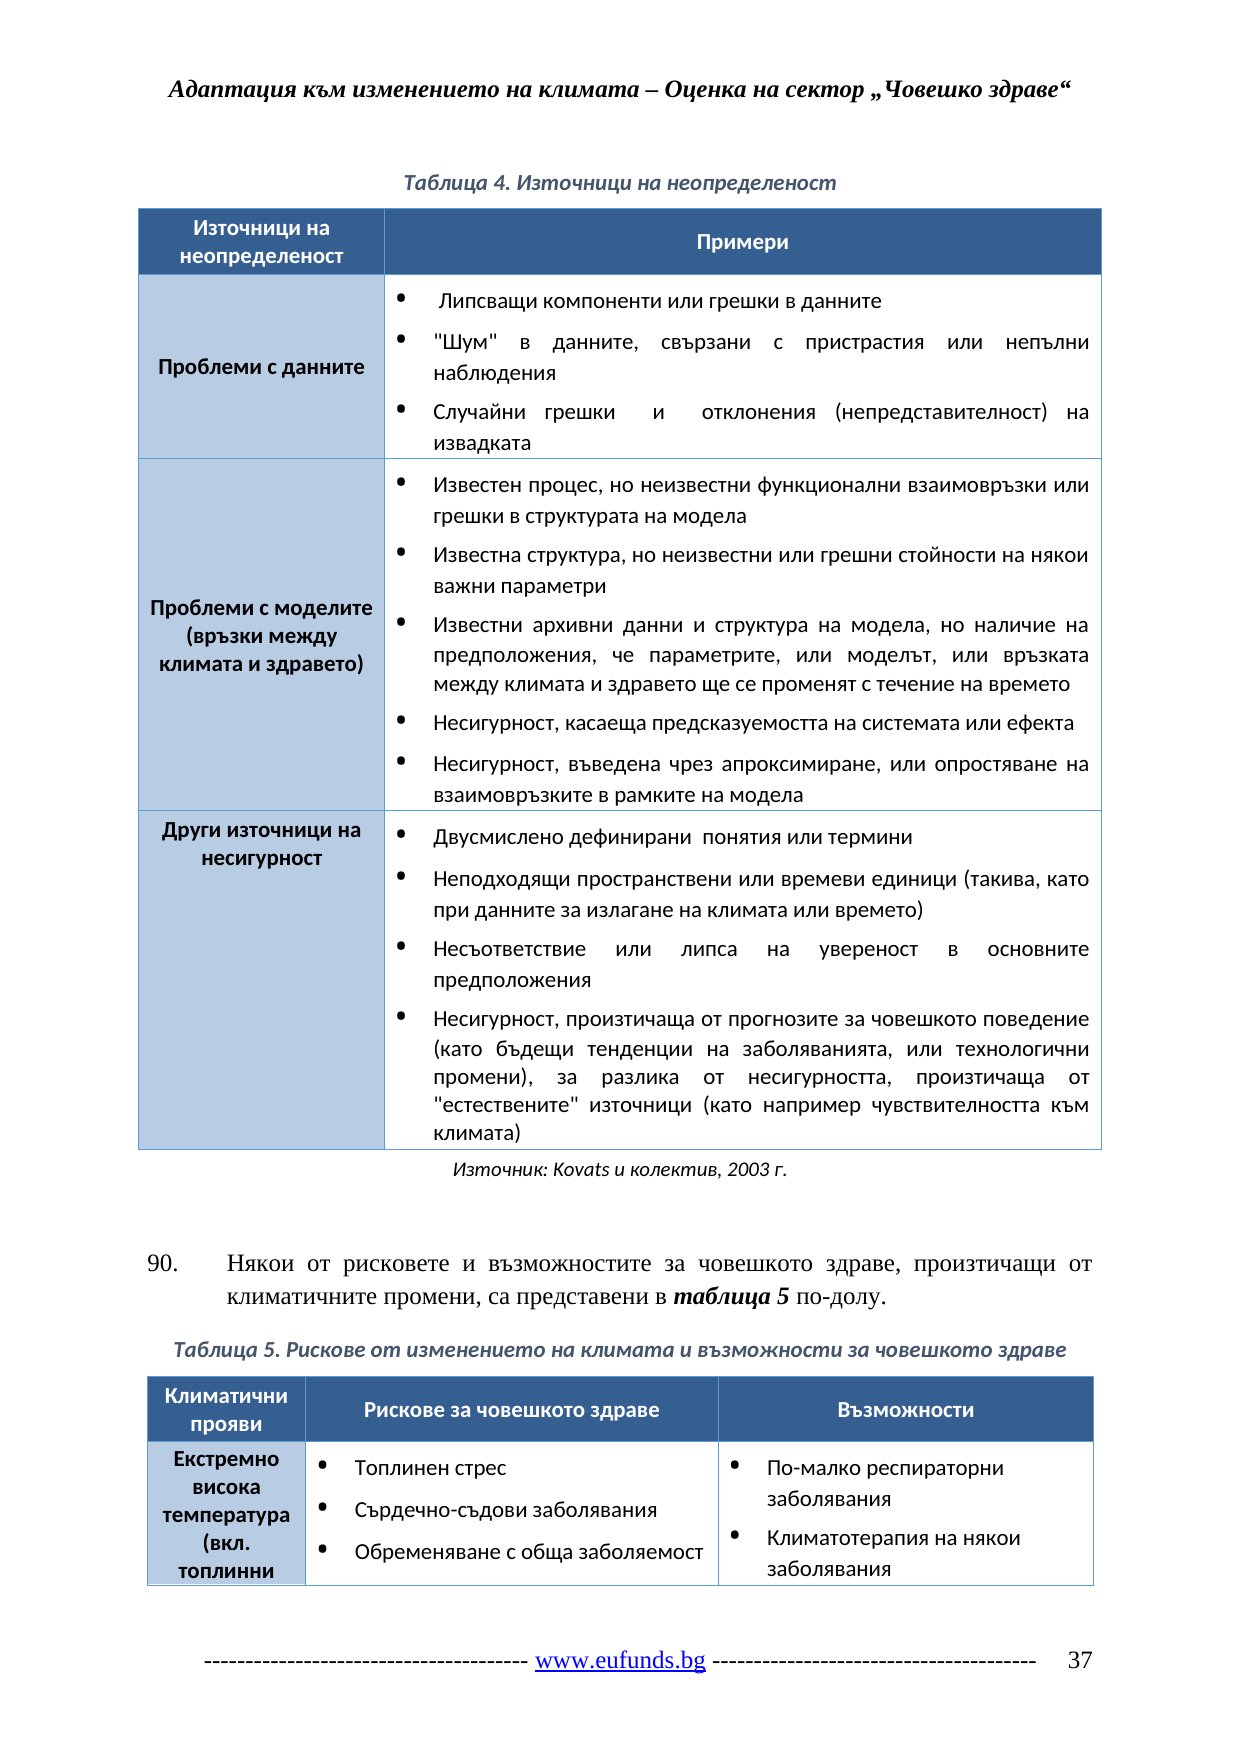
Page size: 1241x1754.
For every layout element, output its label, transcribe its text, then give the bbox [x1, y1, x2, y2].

table_cell Двусмислено дефинирани понятия или термини Неподходящи пространствени или времеви единици (такива, като при данните за излагане на климата или времето) Несъответствие или липса на увереност в основните предположения Несигурност, произтичаща от прогнозите за човешкото поведение (като бъдещи тенденции на заболяванията, или технологични промени), за разлика от несигурността, произтичаща от "естествените" източници (като например чувствителността към климата) [385, 811, 1101, 1149]
text Таблица 4. Източници на неопределеност [147, 168, 1093, 196]
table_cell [148, 1442, 305, 1584]
table_cell Липсващи компоненти или грешки в данните "Шум" в данните, свързани с пристрастия или непълни наблюдения Случайни грешки и отклонения (непредставителност) на извадката [385, 275, 1101, 458]
table_header Възможности [719, 1377, 1093, 1441]
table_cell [306, 1442, 718, 1584]
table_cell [719, 1442, 1093, 1584]
table_header Рискове за човешкото здраве [306, 1377, 718, 1441]
table_cell Други източници на несигурност [139, 811, 384, 1149]
table_header Климатични прояви [148, 1377, 305, 1441]
table_cell Проблеми с моделите (връзки между климата и здравето) [139, 459, 384, 810]
text Таблица 5. Рискове от изменението на климата и възможности за човешкото здраве [147, 1335, 1093, 1363]
table_header Източници на неопределеност [139, 209, 384, 274]
text Някои от рисковете и възможностите за човешкото здраве, произтичащи от климатичните промени, са представени в таблица 5 по-долу. [147, 1248, 1093, 1310]
table_cell Известен процес, но неизвестни функционални взаимовръзки или грешки в структурата на модела Известна структура, но неизвестни или грешни стойности на някои важни параметри Известни архивни данни и структура на модела, но наличие на предположения, че параметрите, или моделът, или връзката между климата и здравето ще се променят с течение на времето Несигурност, касаеща предсказуемостта на системата или ефекта Несигурност, въведена чрез апроксимиране, или опростяване на взаимовръзките в рамките на модела [385, 459, 1101, 810]
table_cell Проблеми с данните [139, 275, 384, 458]
table_header Примери [385, 209, 1101, 274]
text Източник: Kovats и колектив, 2003 г. [147, 1156, 1093, 1181]
